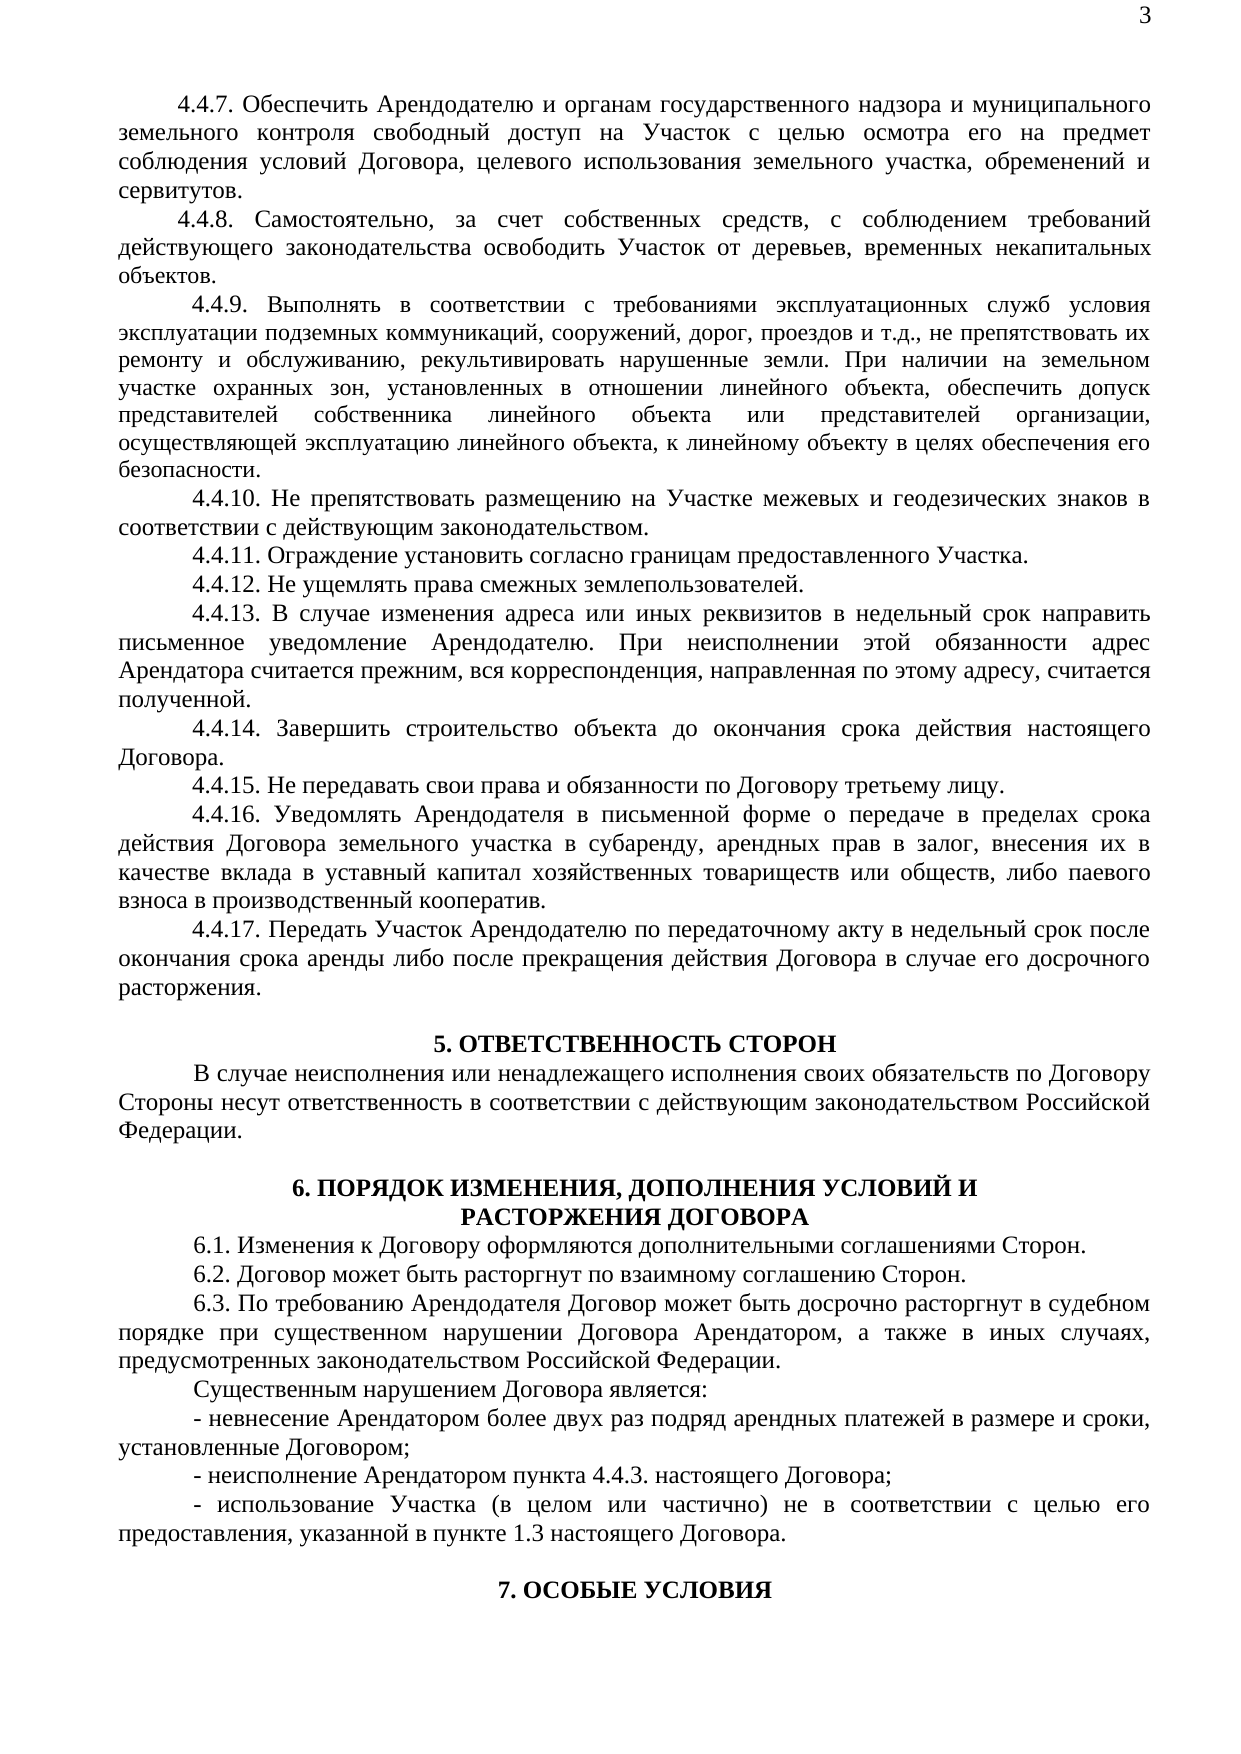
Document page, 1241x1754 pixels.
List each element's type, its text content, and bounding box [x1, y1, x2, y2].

text 4.4.9. Выполнять в соответствии с требованиями эксплуатационных служб условия эксплуатации подземных коммуникаций, сооружений, дорог, проездов и т.д., не препятствовать их ремонту и обслуживанию, рекультивировать нарушенные земли. При наличии на земельном участке охранных зон, установленных в отношении линейного объекта, обеспечить допуск представителей собственника линейного объекта или представителей организации, осуществляющей эксплуатацию линейного объекта, к линейному объекту в целях обеспечения его безопасности. [118, 289, 1152, 483]
text 4.4.12. Не ущемлять права смежных землепользователей. [118, 569, 1152, 598]
text 5. ОТВЕТСТВЕННОСТЬ СТОРОН [118, 1029, 1152, 1058]
text 4.4.7. Обеспечить Арендодателю и органам государственного надзора и муниципального земельного контроля свободный доступ на Участок с целью осмотра его на предмет соблюдения условий Договора, целевого использования земельного участка, обременений и сервитутов. [118, 89, 1152, 204]
text 4.4.10. Не препятствовать размещению на Участке межевых и геодезических знаков в соответствии с действующим законодательством. [118, 483, 1152, 541]
text В случае неисполнения или ненадлежащего исполнения своих обязательств по Договору Стороны несут ответственность в соответствии с действующим законодательством Российской Федерации. [118, 1058, 1152, 1144]
text 6.2. Договор может быть расторгнут по взаимному соглашению Сторон. [118, 1259, 1152, 1288]
text 7. ОСОБЫЕ УСЛОВИЯ [118, 1576, 1152, 1604]
text 6.1. Изменения к Договору оформляются дополнительными соглашениями Сторон. [118, 1231, 1152, 1259]
text Существенным нарушением Договора является: [118, 1374, 1152, 1403]
text 6. ПОРЯДОК ИЗМЕНЕНИЯ, ДОПОЛНЕНИЯ УСЛОВИЙ И [118, 1173, 1152, 1202]
text 4.4.11. Ограждение установить согласно границам предоставленного Участка. [118, 541, 1152, 569]
text 4.4.17. Передать Участок Арендодателю по передаточному акту в недельный срок после окончания срока аренды либо после прекращения действия Договора в случае его досрочного расторжения. [118, 914, 1152, 1001]
text - неисполнение Арендатором пункта 4.4.3. настоящего Договора; [118, 1461, 1152, 1489]
text 4.4.15. Не передавать свои права и обязанности по Договору третьему лицу. [118, 771, 1152, 799]
text 4.4.8. Самостоятельно, за счет собственных средств, с соблюдением требований действующего законодательства освободить Участок от деревьев, временных некапитальных объектов. [118, 204, 1152, 289]
text - использование Участка (в целом или частично) не в соответствии с целью его предоставления, указанной в пункте 1.3 настоящего Договора. [118, 1489, 1152, 1547]
text 4.4.13. В случае изменения адреса или иных реквизитов в недельный срок направить письменное уведомление Арендодателю. При неисполнении этой обязанности адрес Арендатора считается прежним, вся корреспонденция, направленная по этому адресу, считается полученной. [118, 598, 1152, 713]
text 4.4.14. Завершить строительство объекта до окончания срока действия настоящего Договора. [118, 713, 1152, 771]
text 4.4.16. Уведомлять Арендодателя в письменной форме о передаче в пределах срока действия Договора земельного участка в субаренду, арендных прав в залог, внесения их в качестве вклада в уставный капитал хозяйственных товариществ или обществ, либо паевого взноса в производственный кооператив. [118, 799, 1152, 914]
text 6.3. По требованию Арендодателя Договор может быть досрочно расторгнут в судебном порядке при существенном нарушении Договора Арендатором, а также в иных случаях, предусмотренных законодательством Российской Федерации. [118, 1288, 1152, 1374]
text РАСТОРЖЕНИЯ ДОГОВОРА [118, 1202, 1152, 1231]
text - невнесение Арендатором более двух раз подряд арендных платежей в размере и сроки, установленные Договором; [118, 1403, 1152, 1461]
